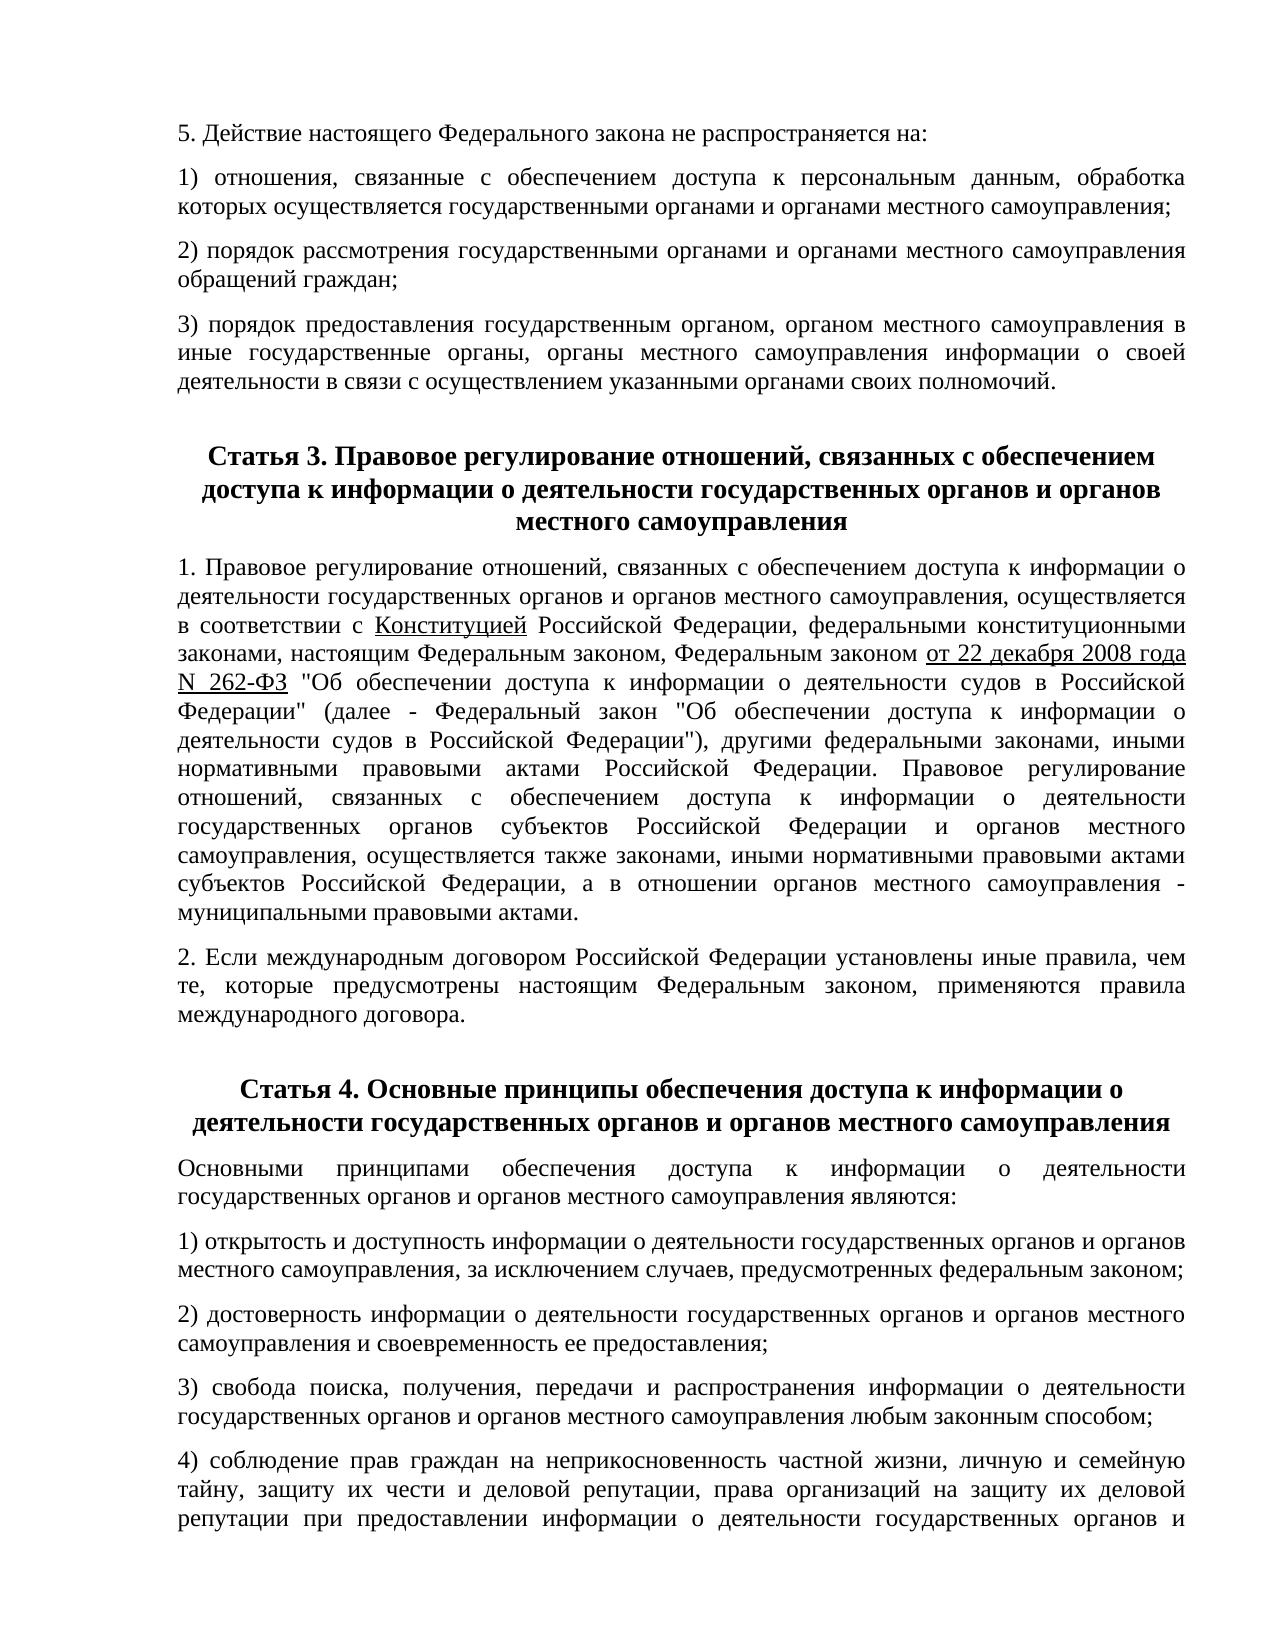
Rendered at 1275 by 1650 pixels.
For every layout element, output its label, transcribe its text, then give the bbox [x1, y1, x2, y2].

text Основными принципами обеспечения доступа к информации о деятельности государственных органов и органов местного самоуправления являются: [177, 1153, 1186, 1210]
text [177, 1445, 1186, 1531]
text 2. Если международным договором Российской Федерации установлены иные правила, чем те, которые предусмотрены настоящим Федеральным законом, применяются правила международного договора. [177, 942, 1186, 1028]
text 1. Правовое регулирование отношений, связанных с обеспечением доступа к информации о деятельности государственных органов и органов местного самоуправления, осуществляется в соответствии с Конституцией Российской Федерации, федеральными конституционными законами, настоящим Федеральным законом, Федеральным законом от 22 декабря 2008 года N 262-ФЗ "Об обеспечении доступа к информации о деятельности судов в Российской Федерации" (далее - Федеральный закон "Об обеспечении доступа к информации о деятельности судов в Российской Федерации"), другими федеральными законами, иными нормативными правовыми актами Российской Федерации. Правовое регулирование отношений, связанных с обеспечением доступа к информации о деятельности государственных органов субъектов Российской Федерации и органов местного самоуправления, осуществляется также законами, иными нормативными правовыми актами субъектов Российской Федерации, а в отношении органов местного самоуправления - муниципальными правовыми актами. [177, 552, 1186, 926]
text 1) отношения, связанные с обеспечением доступа к персональным данным, обработка которых осуществляется государственными органами и органами местного самоуправления; [177, 162, 1186, 220]
text 2) достоверность информации о деятельности государственных органов и органов местного самоуправления и своевременность ее предоставления; [177, 1299, 1186, 1356]
text 1) открытость и доступность информации о деятельности государственных органов и органов местного самоуправления, за исключением случаев, предусмотренных федеральным законом; [177, 1226, 1186, 1283]
text 5. Действие настоящего Федерального закона не распространяется на: [177, 118, 1186, 147]
text 3) свобода поиска, получения, передачи и распространения информации о деятельности государственных органов и органов местного самоуправления любым законным способом; [177, 1372, 1186, 1429]
text Статья 4. Основные принципы обеспечения доступа к информации о деятельности государственных органов и органов местного самоуправления [177, 1072, 1186, 1137]
text 3) порядок предоставления государственным органом, органом местного самоуправления в иные государственные органы, органы местного самоуправления информации о своей деятельности в связи с осуществлением указанными органами своих полномочий. [177, 309, 1186, 395]
text 2) порядок рассмотрения государственными органами и органами местного самоуправления обращений граждан; [177, 236, 1186, 293]
text Статья 3. Правовое регулирование отношений, связанных с обеспечением доступа к информации о деятельности государственных органов и органов местного самоуправления [177, 439, 1186, 537]
